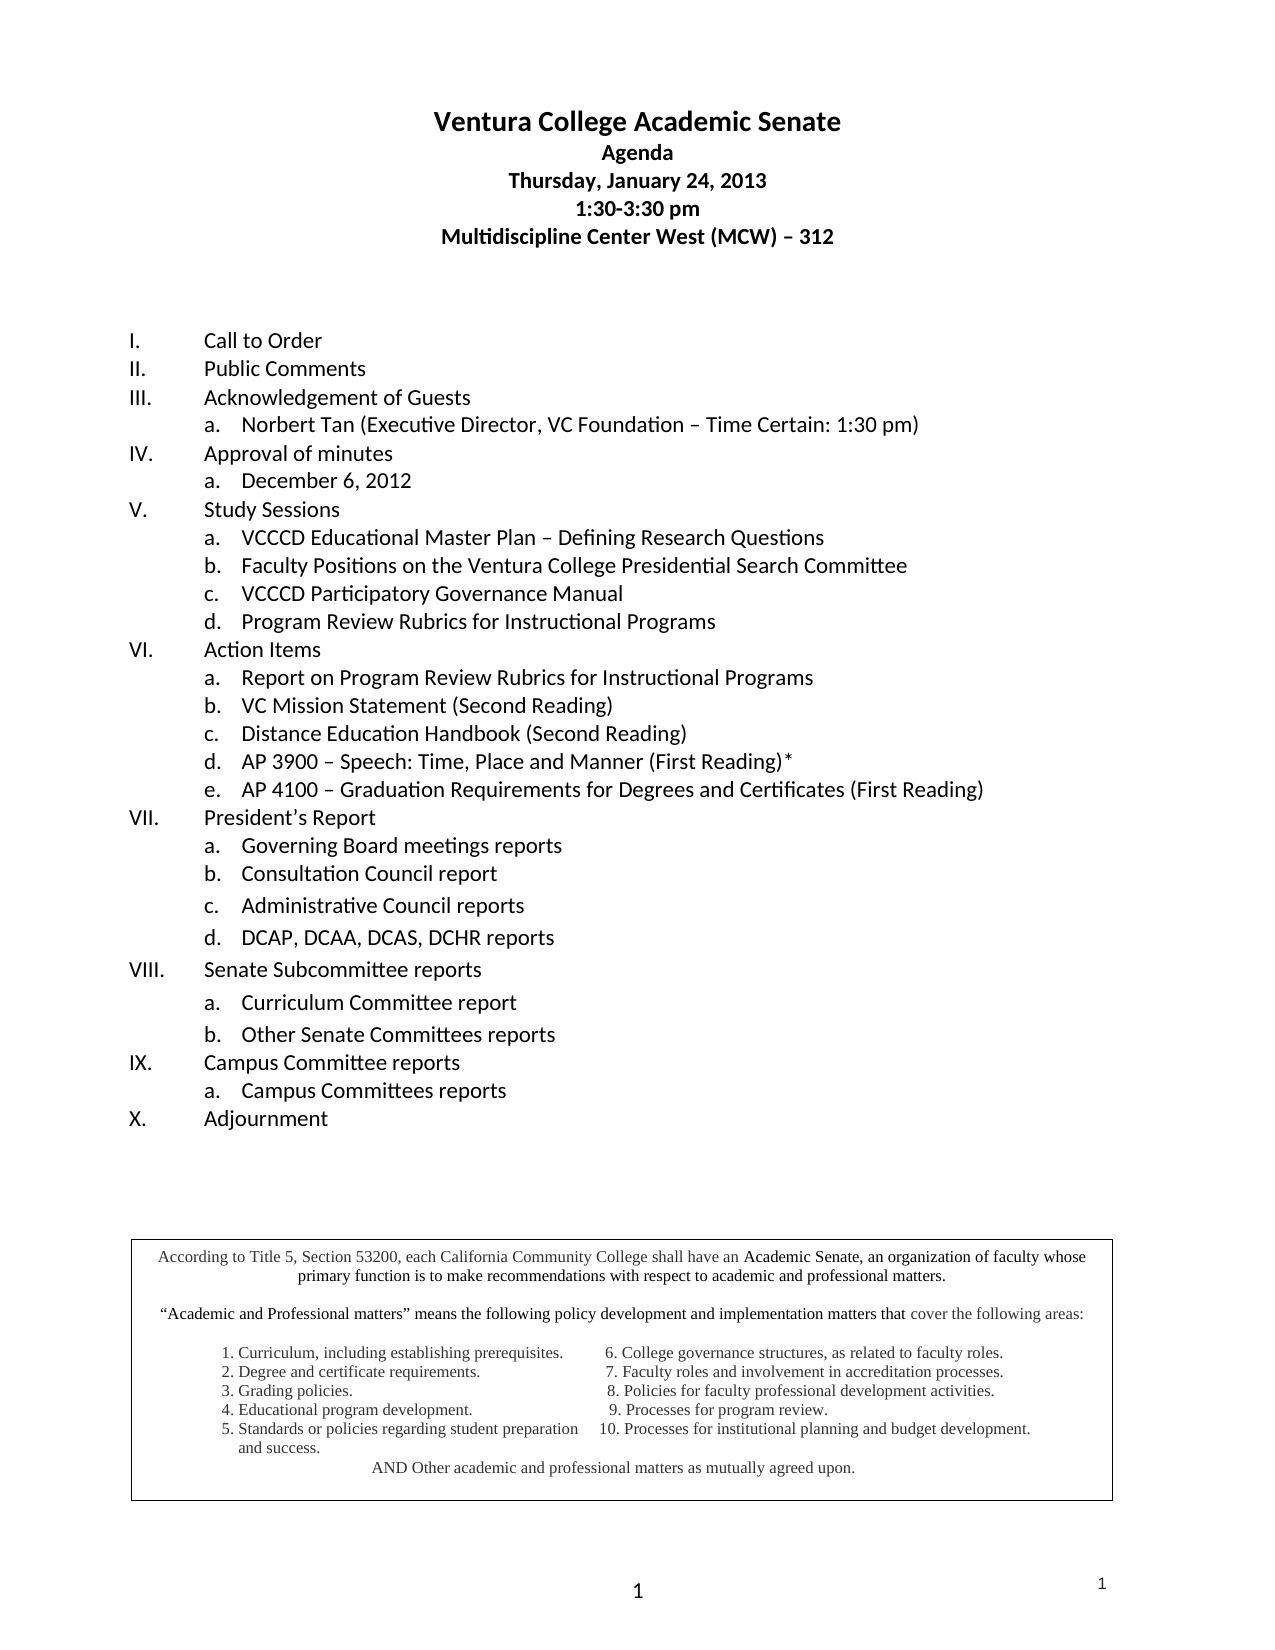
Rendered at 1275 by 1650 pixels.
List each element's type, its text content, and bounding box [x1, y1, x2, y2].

list Study Sessions [129, 495, 1183, 523]
list President’s Report [129, 803, 1183, 831]
list AP 4100 – Graduation Requirements for Degrees and Certificates (First ) [204, 775, 1183, 803]
list Acknowledgement of Guests [129, 383, 1183, 411]
list Curriculum Committee report [204, 988, 1183, 1016]
list Consultation Council report [204, 859, 1183, 887]
list VCCCD Participatory Governance Manual [204, 579, 1183, 607]
text West (MCW) – 312 [91, 222, 1183, 250]
list Public Comments [129, 354, 1183, 383]
list Program Review Rubrics for Instructional Programs [204, 607, 1183, 635]
list AP 3900 – Speech: Time, Place and Manner (First )* [204, 747, 1183, 775]
text Thursday, January 24, 2013 [91, 166, 1183, 194]
list Campus Committees reports [204, 1076, 1183, 1104]
list December 6, 2012 [204, 467, 1183, 495]
list Report on Program Review Rubrics for Instructional Programs [204, 663, 1183, 691]
list Distance Education Handbook (Second ) [204, 719, 1183, 747]
list VC Mission Statement (Second ) [204, 691, 1183, 719]
list Action Items [129, 635, 1183, 663]
list Norbert Tan (Executive Director, VC Foundation – Time Certain: 1:30 pm) [204, 411, 1183, 439]
list Other Senate Committees reports [204, 1020, 1183, 1048]
list Senate Subcommittee reports [129, 956, 1183, 983]
text 1:30-3:30 pm [91, 194, 1183, 222]
list DCAP, DCAA, DCAS, DCHR reports [204, 923, 1183, 951]
list Approval of minutes [129, 439, 1183, 467]
list Campus Committee reports [129, 1048, 1183, 1076]
text Academic Senate [91, 103, 1183, 138]
list Faculty Positions on the Presidential Search Committee [204, 551, 1183, 579]
list Administrative Council reports [204, 891, 1183, 919]
list Adjournment [129, 1104, 1183, 1132]
list Call to Order [129, 327, 1183, 354]
list Governing Board meetings reports [204, 831, 1183, 859]
list VCCCD Educational Master Plan – Defining Research Questions [204, 523, 1183, 551]
text Agenda [91, 138, 1183, 166]
